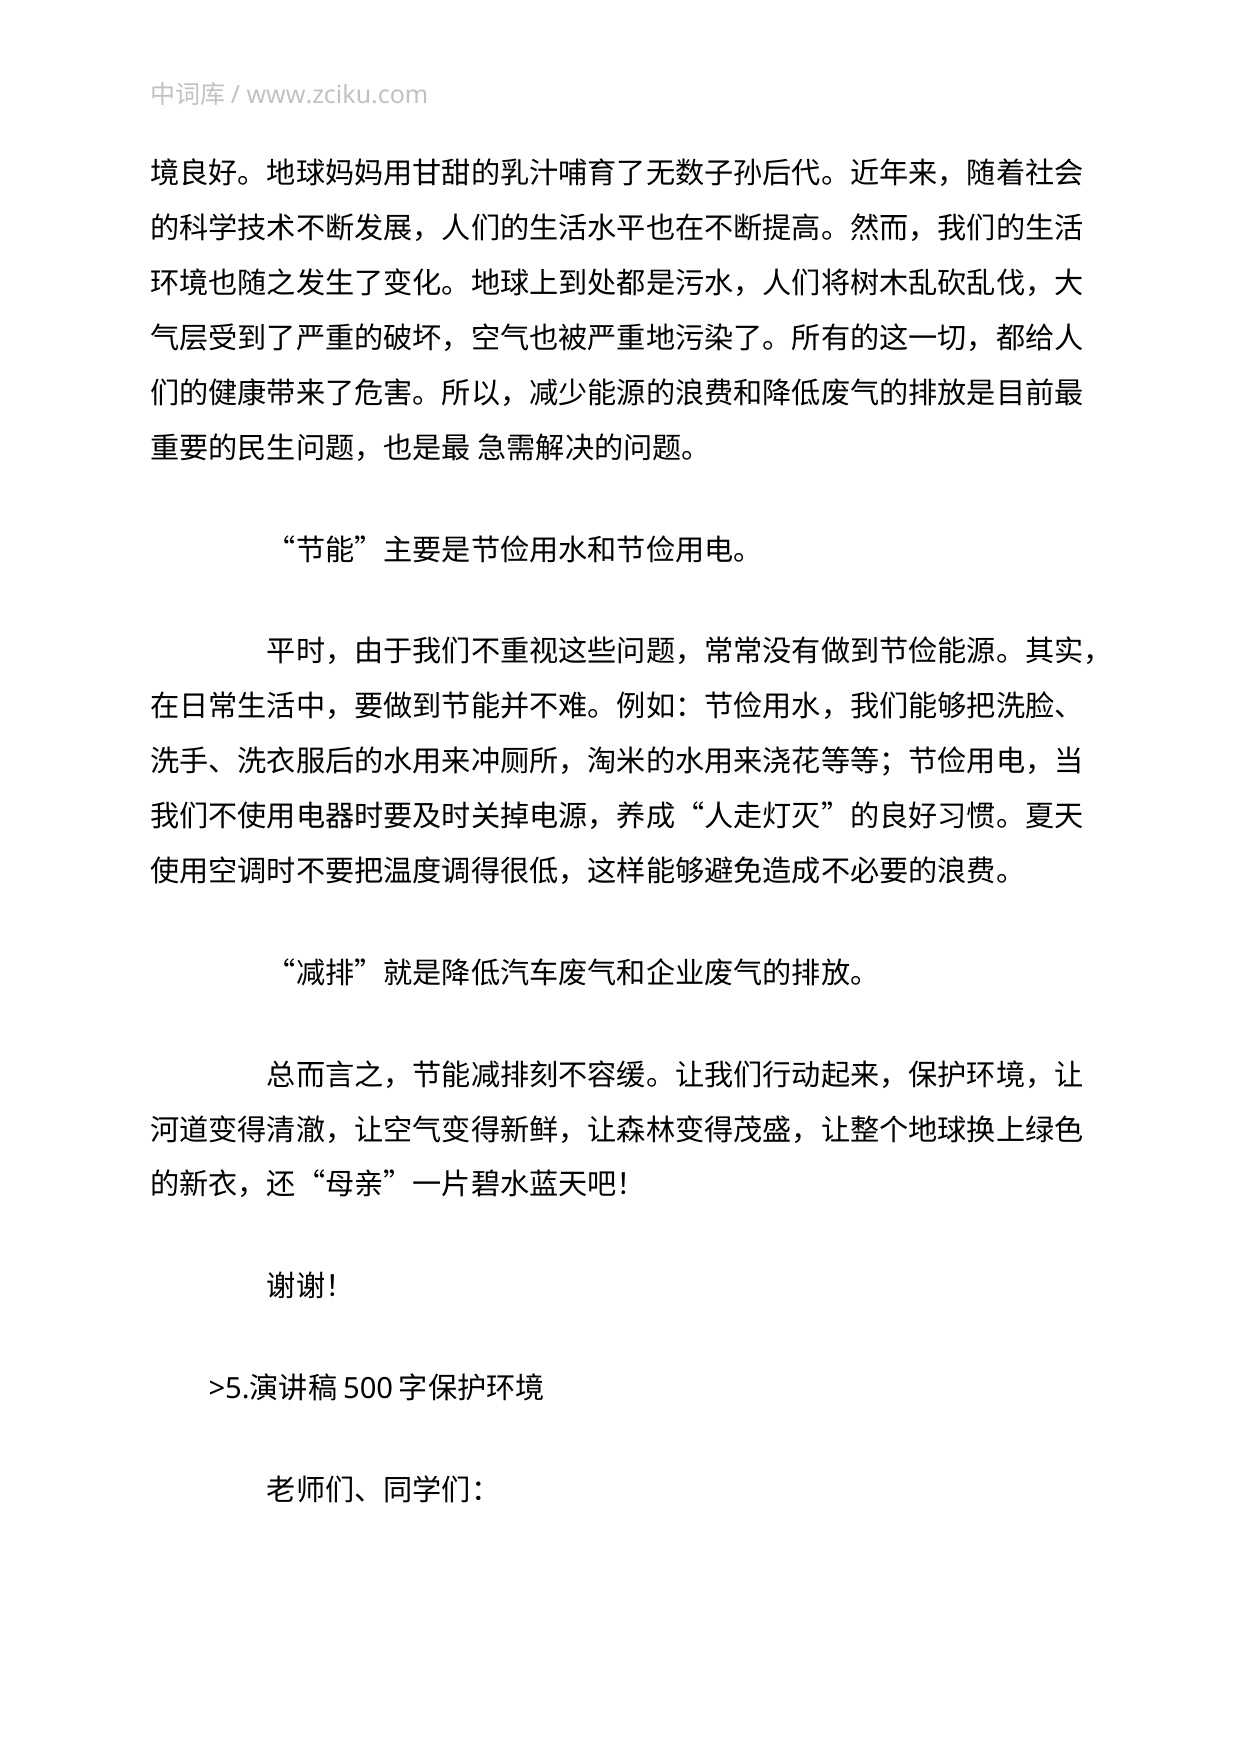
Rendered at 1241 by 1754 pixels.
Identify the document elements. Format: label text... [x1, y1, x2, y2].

text 平时，由于我们不重视这些问题，常常没有做到节俭能源。其实，在日常生活中，要做到节能并不难。例如：节俭用水，我们能够把洗脸、洗手、洗衣服后的水用来冲厕所，淘米的水用来浇花等等；节俭用电，当我们不使用电器时要及时关掉电源，养成“人走灯灭”的良好习惯。夏天使用空调时不要把温度调得很低，这样能够避免造成不必要的浪费。 [150, 628, 1090, 890]
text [150, 150, 1090, 467]
text 总而言之，节能减排刻不容缓。让我们行动起来，保护环境，让河道变得清澈，让空气变得新鲜，让森林变得茂盛，让整个地球换上绿色的新衣，还“母亲”一片碧水蓝天吧！ [150, 1051, 1090, 1203]
text 老师们、同学们： [150, 1466, 1090, 1509]
text >5.演讲稿500字保护环境 [150, 1364, 1090, 1407]
text “节能”主要是节俭用水和节俭用电。 [150, 526, 1090, 568]
text 谢谢！ [150, 1263, 1090, 1305]
text “减排”就是降低汽车废气和企业废气的排放。 [150, 949, 1090, 992]
